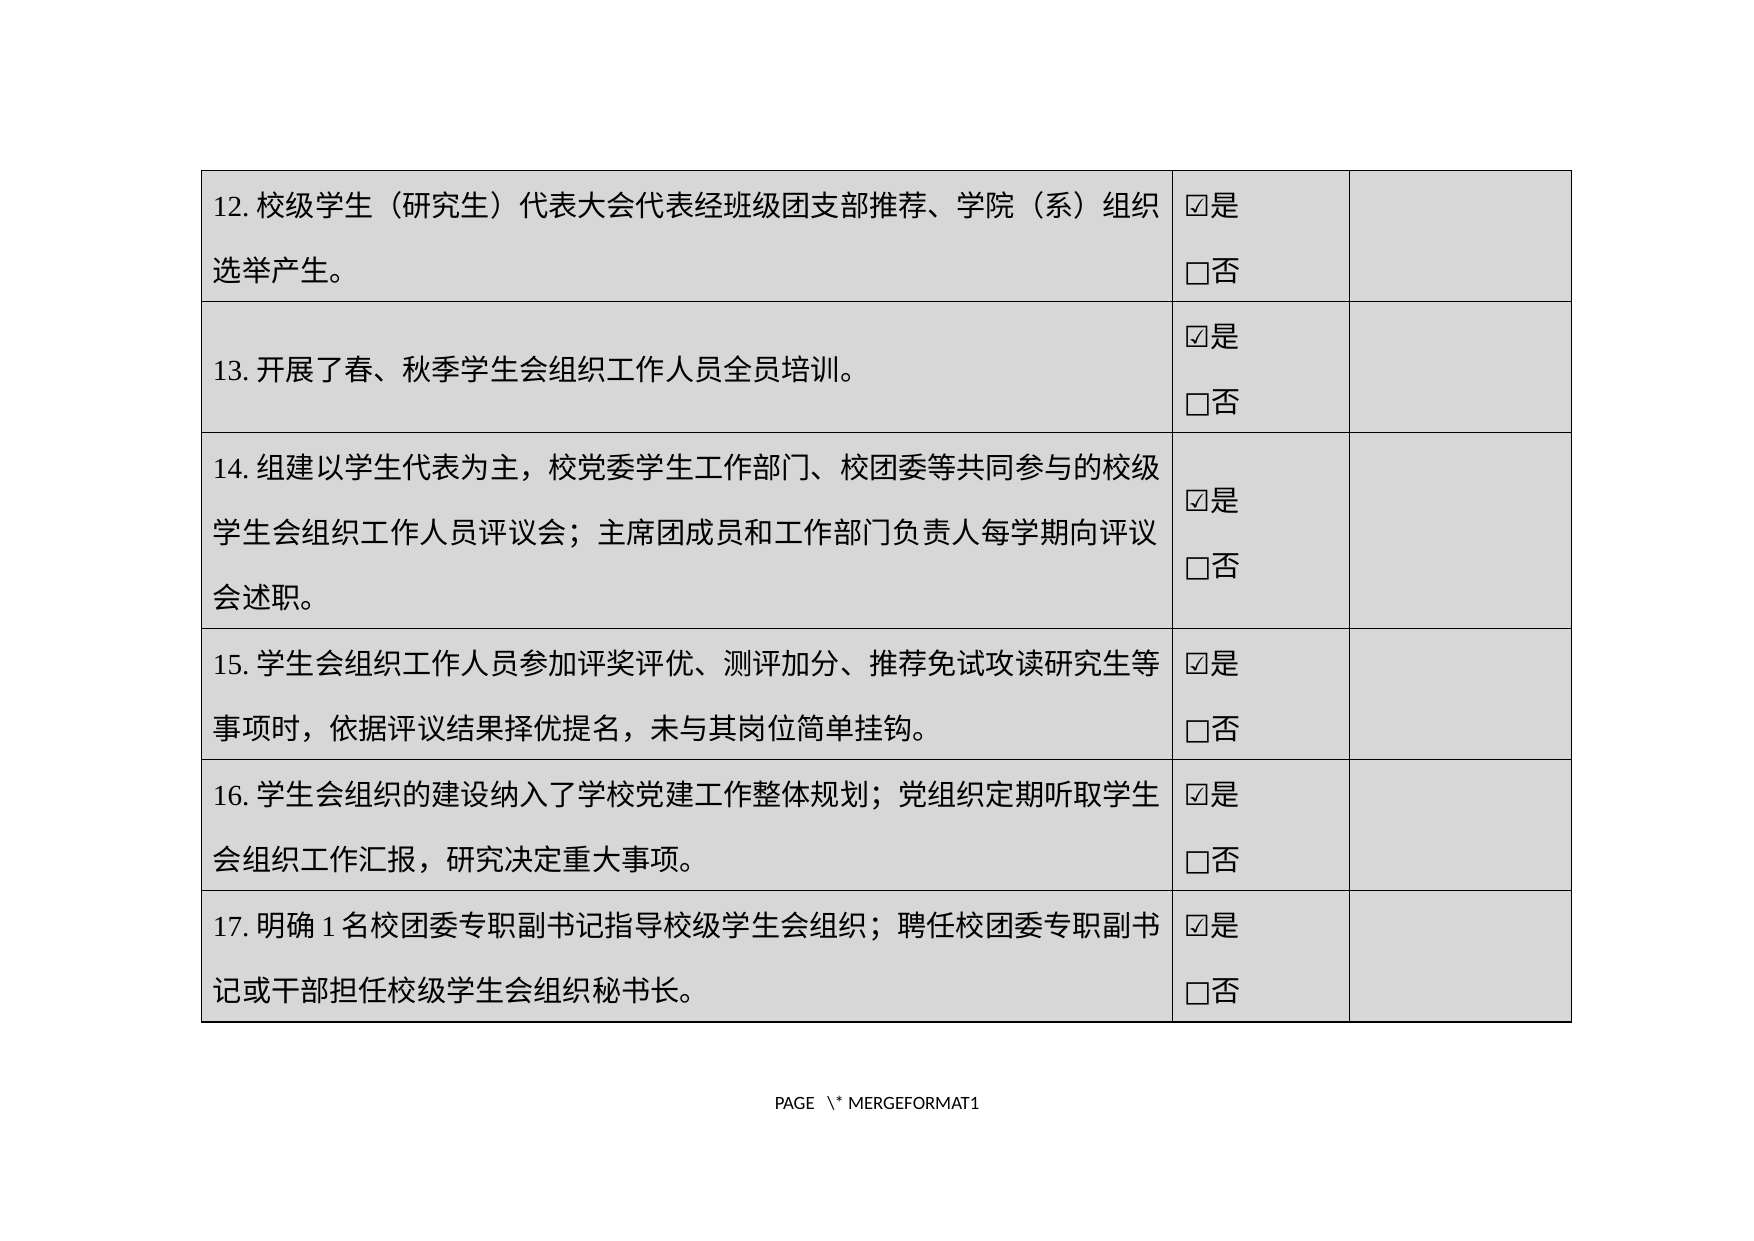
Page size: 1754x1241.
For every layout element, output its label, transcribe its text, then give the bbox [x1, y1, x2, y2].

table_cell 15. 学生会组织工作人员参加评奖评优、测评加分、推荐免试攻读研究生等事项时，依据评议结果择优提名，未与其岗位简单挂钩。 [202, 629, 1172, 759]
table_cell 12. 校级学生（研究生）代表大会代表经班级团支部推荐、学院（系）组织选举产生。 [202, 171, 1172, 301]
table_cell 17. 明确1名校团委专职副书记指导校级学生会组织；聘任校团委专职副书记或干部担任校级学生会组织秘书长。 [202, 891, 1172, 1021]
table_cell [1350, 891, 1571, 1021]
table_cell ☑是 □否 [1173, 433, 1349, 628]
table_cell ☑是 □否 [1173, 171, 1349, 301]
table_cell 16. 学生会组织的建设纳入了学校党建工作整体规划；党组织定期听取学生会组织工作汇报，研究决定重大事项。 [202, 760, 1172, 890]
table_cell 13. 开展了春、秋季学生会组织工作人员全员培训。 [202, 302, 1172, 432]
table_cell ☑是 □否 [1173, 629, 1349, 759]
table_cell [1350, 302, 1571, 432]
table_cell [1350, 433, 1571, 628]
table_cell ☑是 □否 [1173, 302, 1349, 432]
table_cell [1350, 760, 1571, 890]
table_cell [1350, 171, 1571, 301]
table_cell ☑是 □否 [1173, 891, 1349, 1021]
table_cell 14. 组建以学生代表为主，校党委学生工作部门、校团委等共同参与的校级学生会组织工作人员评议会；主席团成员和工作部门负责人每学期向评议会述职。 [202, 433, 1172, 628]
table_cell ☑是 □否 [1173, 760, 1349, 890]
table_cell [1350, 629, 1571, 759]
